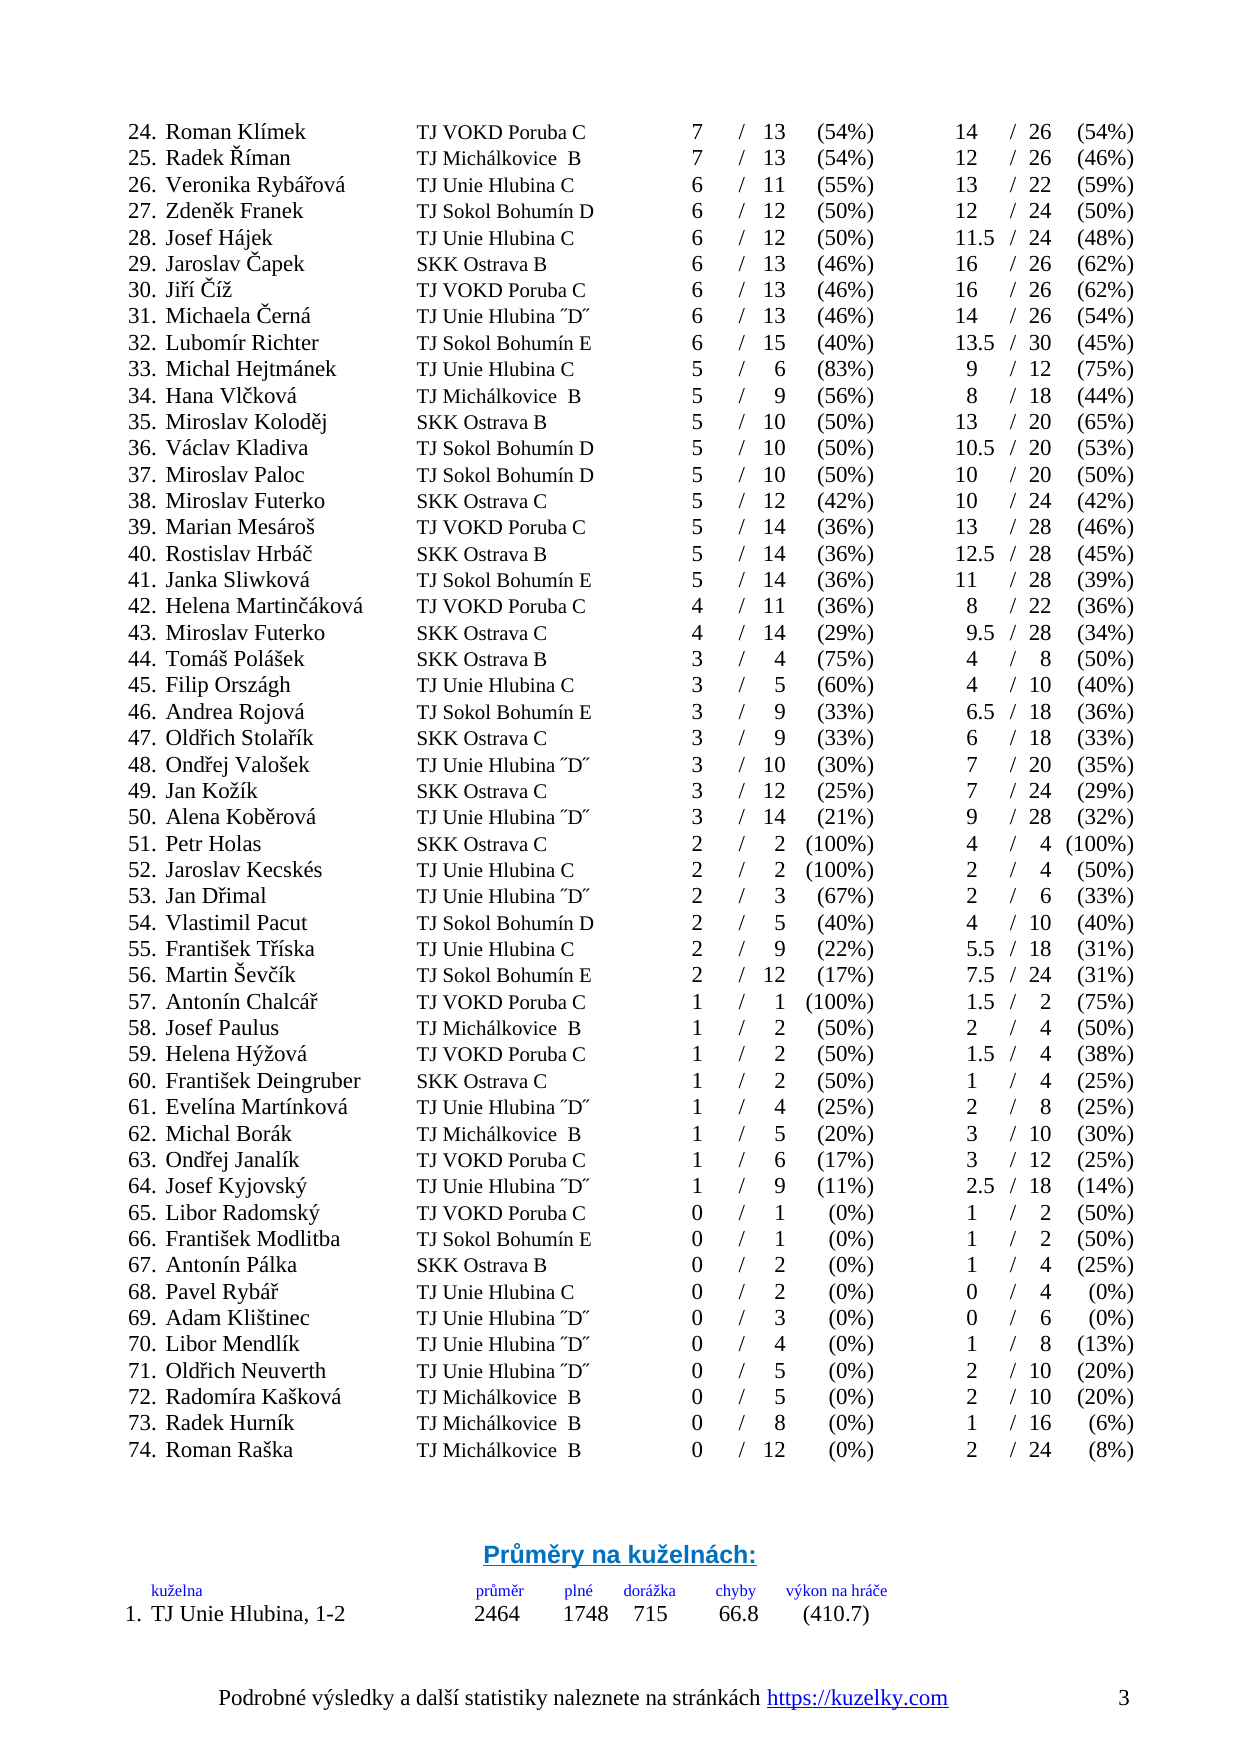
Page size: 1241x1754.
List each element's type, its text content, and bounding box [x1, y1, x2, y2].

text 62. Michal Borák TJ Michálkovice B 1 / 5 (20%) 3 / 10 (30%) [106, 1119, 1134, 1146]
text 43. Miroslav Futerko SKK Ostrava C 4 / 14 (29%) 9.5 / 28 (34%) [106, 619, 1134, 645]
text 25. Radek Říman TJ Michálkovice B 7 / 13 (54%) 12 / 26 (46%) [106, 144, 1134, 171]
text 69. Adam Klištinec TJ Unie Hlubina ˝D˝ 0 / 3 (0%) 0 / 6 (0%) [106, 1304, 1134, 1330]
text 63. Ondřej Janalík TJ VOKD Poruba C 1 / 6 (17%) 3 / 12 (25%) [106, 1146, 1134, 1172]
text 61. Evelína Martínková TJ Unie Hlubina ˝D˝ 1 / 4 (25%) 2 / 8 (25%) [106, 1093, 1134, 1119]
text 38. Miroslav Futerko SKK Ostrava C 5 / 12 (42%) 10 / 24 (42%) [106, 487, 1134, 513]
text 35. Miroslav Koloděj SKK Ostrava B 5 / 10 (50%) 13 / 20 (65%) [106, 408, 1134, 434]
text 27. Zdeněk Franek TJ Sokol Bohumín D 6 / 12 (50%) 12 / 24 (50%) [106, 197, 1134, 223]
text 64. Josef Kyjovský TJ Unie Hlubina ˝D˝ 1 / 9 (11%) 2.5 / 18 (14%) [106, 1172, 1134, 1199]
text 44. Tomáš Polášek SKK Ostrava B 3 / 4 (75%) 4 / 8 (50%) [106, 645, 1134, 672]
text 70. Libor Mendlík TJ Unie Hlubina ˝D˝ 0 / 4 (0%) 1 / 8 (13%) [106, 1330, 1134, 1357]
text 45. Filip Országh TJ Unie Hlubina C 3 / 5 (60%) 4 / 10 (40%) [106, 672, 1134, 698]
text 60. František Deingruber SKK Ostrava C 1 / 2 (50%) 1 / 4 (25%) [106, 1067, 1134, 1093]
text 74. Roman Raška TJ Michálkovice B 0 / 12 (0%) 2 / 24 (8%) [106, 1436, 1134, 1462]
text 29. Jaroslav Čapek SKK Ostrava B 6 / 13 (46%) 16 / 26 (62%) [106, 250, 1134, 276]
text Průměry na kuželnách: [94, 1540, 1145, 1569]
text 71. Oldřich Neuverth TJ Unie Hlubina ˝D˝ 0 / 5 (0%) 2 / 10 (20%) [106, 1357, 1134, 1383]
text 53. Jan Dřimal TJ Unie Hlubina ˝D˝ 2 / 3 (67%) 2 / 6 (33%) [106, 882, 1134, 909]
text 52. Jaroslav Kecskés TJ Unie Hlubina C 2 / 2 (100%) 2 / 4 (50%) [106, 856, 1134, 882]
text 30. Jiří Číž TJ VOKD Poruba C 6 / 13 (46%) 16 / 26 (62%) [106, 276, 1134, 303]
text 67. Antonín Pálka SKK Ostrava B 0 / 2 (0%) 1 / 4 (25%) [106, 1251, 1134, 1278]
text 50. Alena Koběrová TJ Unie Hlubina ˝D˝ 3 / 14 (21%) 9 / 28 (32%) [106, 803, 1134, 830]
text 68. Pavel Rybář TJ Unie Hlubina C 0 / 2 (0%) 0 / 4 (0%) [106, 1278, 1134, 1304]
text 58. Josef Paulus TJ Michálkovice B 1 / 2 (50%) 2 / 4 (50%) [106, 1014, 1134, 1041]
text 31. Michaela Černá TJ Unie Hlubina ˝D˝ 6 / 13 (46%) 14 / 26 (54%) [106, 303, 1134, 329]
text 1. TJ Unie Hlubina, 1-2 2464 1748 715 66.8 (410.7) [106, 1600, 1134, 1627]
text 42. Helena Martinčáková TJ VOKD Poruba C 4 / 11 (36%) 8 / 22 (36%) [106, 592, 1134, 619]
text 36. Václav Kladiva TJ Sokol Bohumín D 5 / 10 (50%) 10.5 / 20 (53%) [106, 434, 1134, 461]
text 34. Hana Vlčková TJ Michálkovice B 5 / 9 (56%) 8 / 18 (44%) [106, 382, 1134, 408]
text 37. Miroslav Paloc TJ Sokol Bohumín D 5 / 10 (50%) 10 / 20 (50%) [106, 461, 1134, 487]
text 33. Michal Hejtmánek TJ Unie Hlubina C 5 / 6 (83%) 9 / 12 (75%) [106, 355, 1134, 382]
text 40. Rostislav Hrbáč SKK Ostrava B 5 / 14 (36%) 12.5 / 28 (45%) [106, 540, 1134, 566]
text 54. Vlastimil Pacut TJ Sokol Bohumín D 2 / 5 (40%) 4 / 10 (40%) [106, 909, 1134, 935]
text 72. Radomíra Kašková TJ Michálkovice B 0 / 5 (0%) 2 / 10 (20%) [106, 1383, 1134, 1409]
text 47. Oldřich Stolařík SKK Ostrava C 3 / 9 (33%) 6 / 18 (33%) [106, 724, 1134, 751]
text 28. Josef Hájek TJ Unie Hlubina C 6 / 12 (50%) 11.5 / 24 (48%) [106, 223, 1134, 250]
text 73. Radek Hurník TJ Michálkovice B 0 / 8 (0%) 1 / 16 (6%) [106, 1409, 1134, 1436]
text 55. František Tříska TJ Unie Hlubina C 2 / 9 (22%) 5.5 / 18 (31%) [106, 935, 1134, 961]
text 48. Ondřej Valošek TJ Unie Hlubina ˝D˝ 3 / 10 (30%) 7 / 20 (35%) [106, 751, 1134, 777]
text 24. Roman Klímek TJ VOKD Poruba C 7 / 13 (54%) 14 / 26 (54%) [106, 118, 1134, 144]
text 32. Lubomír Richter TJ Sokol Bohumín E 6 / 15 (40%) 13.5 / 30 (45%) [106, 329, 1134, 355]
text 65. Libor Radomský TJ VOKD Poruba C 0 / 1 (0%) 1 / 2 (50%) [106, 1199, 1134, 1225]
text 46. Andrea Rojová TJ Sokol Bohumín E 3 / 9 (33%) 6.5 / 18 (36%) [106, 698, 1134, 724]
text 51. Petr Holas SKK Ostrava C 2 / 2 (100%) 4 / 4 (100%) [106, 830, 1134, 856]
text kuželna průměr plné dorážka chyby výkon na hráče [106, 1581, 1134, 1600]
text 56. Martin Ševčík TJ Sokol Bohumín E 2 / 12 (17%) 7.5 / 24 (31%) [106, 961, 1134, 988]
text 59. Helena Hýžová TJ VOKD Poruba C 1 / 2 (50%) 1.5 / 4 (38%) [106, 1041, 1134, 1067]
text 26. Veronika Rybářová TJ Unie Hlubina C 6 / 11 (55%) 13 / 22 (59%) [106, 171, 1134, 197]
text 57. Antonín Chalcář TJ VOKD Poruba C 1 / 1 (100%) 1.5 / 2 (75%) [106, 988, 1134, 1014]
text 41. Janka Sliwková TJ Sokol Bohumín E 5 / 14 (36%) 11 / 28 (39%) [106, 566, 1134, 592]
text 39. Marian Mesároš TJ VOKD Poruba C 5 / 14 (36%) 13 / 28 (46%) [106, 513, 1134, 540]
text 66. František Modlitba TJ Sokol Bohumín E 0 / 1 (0%) 1 / 2 (50%) [106, 1225, 1134, 1251]
text 49. Jan Kožík SKK Ostrava C 3 / 12 (25%) 7 / 24 (29%) [106, 777, 1134, 803]
